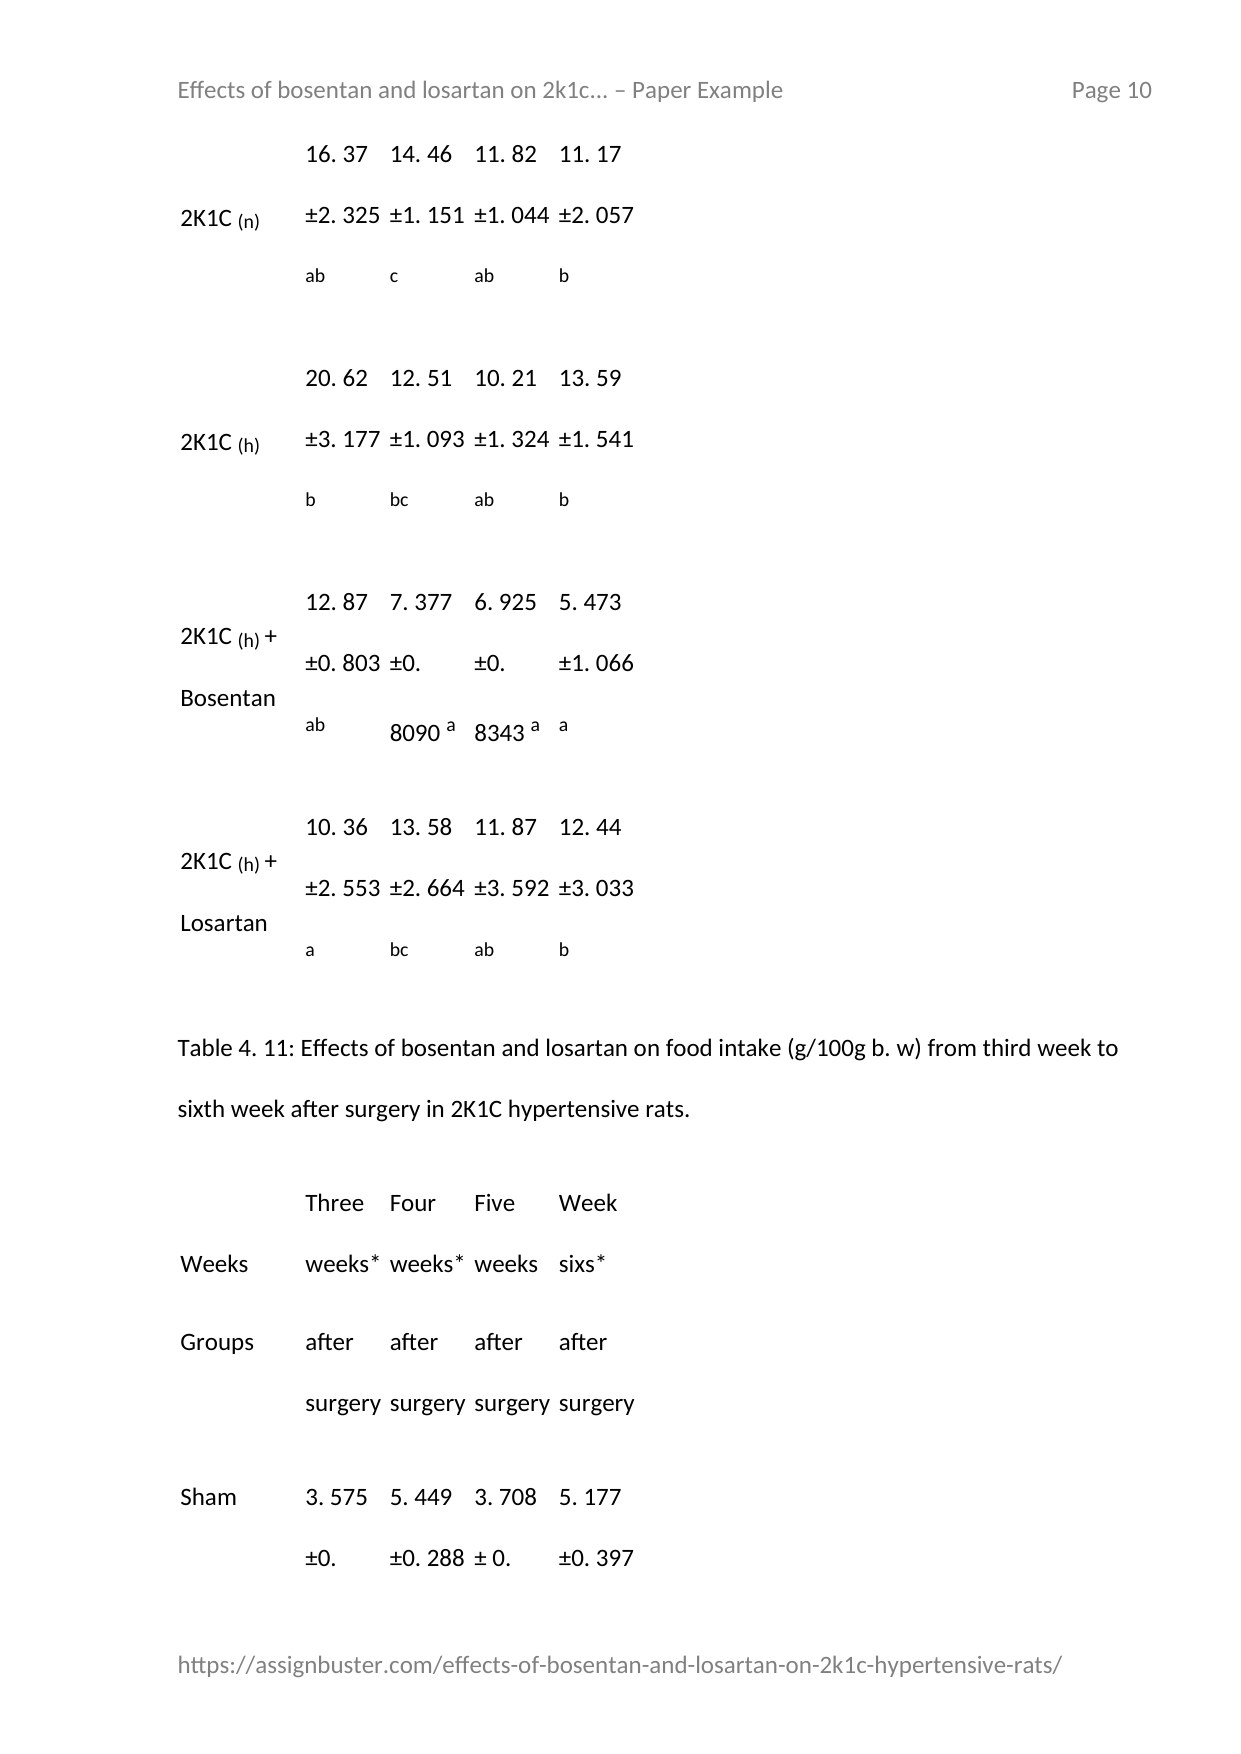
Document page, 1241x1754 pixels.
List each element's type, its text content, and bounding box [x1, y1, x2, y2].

table_cell 5. 473 ±1. 066 a [556, 583, 645, 808]
table_cell 10. 21 ±1. 324 ab [471, 359, 556, 583]
table_cell 20. 62 ±3. 177 b [302, 359, 387, 583]
text Table 4. 11: Effects of bosentan and losartan on food intake (g/100g b. w) from third week to sixth week after surgery in 2K1C hypertensive rats. [177, 1032, 1152, 1124]
table_header Four weeks* after surgery [387, 1184, 471, 1478]
table_cell 10. 36 ±2. 553 a [302, 808, 387, 1032]
table_cell 12. 51 ±1. 093 bc [387, 359, 471, 583]
table_cell 3. 708 ± 0. 399 a [471, 1478, 556, 1576]
table_cell 2K1C (h) + Bosentan [177, 583, 302, 808]
table_cell 12. 44 ±3. 033 b [556, 808, 645, 1032]
table_cell 3. 575 ±0. 2535 a [302, 1478, 387, 1576]
table_header Three weeks* after surgery [302, 1184, 387, 1478]
table_cell 14. 46 ±1. 151 c [387, 135, 471, 359]
table_cell 13. 58 ±2. 664 bc [387, 808, 471, 1032]
table_cell 5. 177 ±0. 397 b [556, 1478, 645, 1576]
table_cell Sham [177, 1478, 302, 1576]
table_cell 2K1C (h) + Losartan [177, 808, 302, 1032]
table_header Week sixs* after surgery [556, 1184, 645, 1478]
table_cell 6. 925 ±0. 8343 a [471, 583, 556, 808]
table_cell 11. 82 ±1. 044 ab [471, 135, 556, 359]
table_header Five weeks after surgery [471, 1184, 556, 1478]
table_cell 16. 37 ±2. 325 ab [302, 135, 387, 359]
table_cell 13. 59 ±1. 541 b [556, 359, 645, 583]
table_cell 7. 377 ±0. 8090 a [387, 583, 471, 808]
table_cell 2K1C (n) [177, 135, 302, 359]
table_cell 5. 449 ±0. 288 b [387, 1478, 471, 1576]
table_cell 11. 87 ±3. 592 ab [471, 808, 556, 1032]
table_header Weeks Groups [177, 1184, 302, 1478]
table_cell 2K1C (h) [177, 359, 302, 583]
table_cell 12. 87 ±0. 803 ab [302, 583, 387, 808]
table_cell 11. 17 ±2. 057 b [556, 135, 645, 359]
